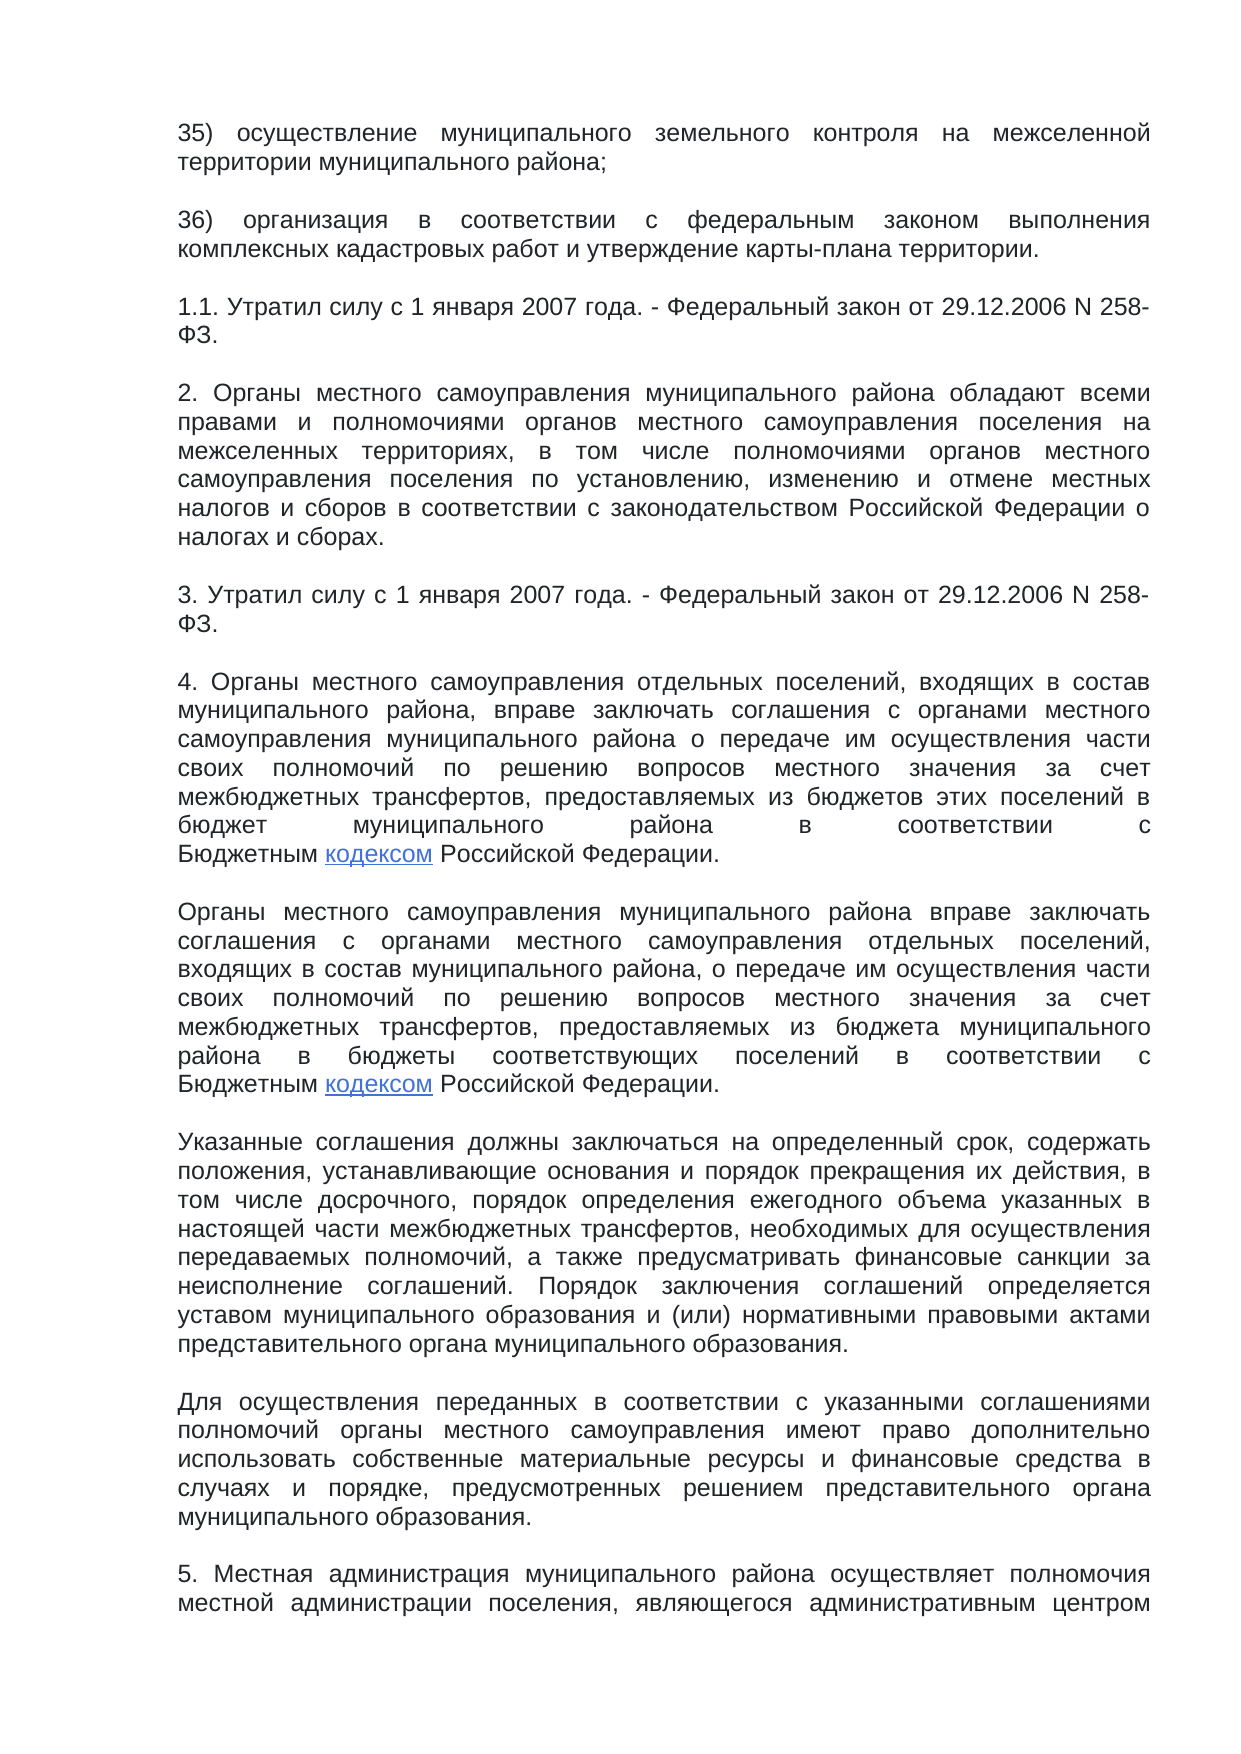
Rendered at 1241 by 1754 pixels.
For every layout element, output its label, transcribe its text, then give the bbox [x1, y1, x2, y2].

text Для осуществления переданных в соответствии с указанными соглашениями полномочий органы местного самоуправления имеют право дополнительно использовать собственные материальные ресурсы и финансовые средства в случаях и порядке, предусмотренных решением представительного органа муниципального образования. [177, 1386, 1152, 1530]
text 1.1. Утратил силу с 1 января 2007 года. - Федеральный закон от 29.12.2006 N 258-ФЗ. [177, 291, 1152, 349]
text Указанные соглашения должны заключаться на определенный срок, содержать положения, устанавливающие основания и порядок прекращения их действия, в том числе досрочного, порядок определения ежегодного объема указанных в настоящей части межбюджетных трансфертов, необходимых для осуществления передаваемых полномочий, а также предусматривать финансовые санкции за неисполнение соглашений. Порядок заключения соглашений определяется уставом муниципального образования и (или) нормативными правовыми актами представительного органа муниципального образования. [177, 1127, 1152, 1357]
text 2. Органы местного самоуправления муниципального района обладают всеми правами и полномочиями органов местного самоуправления поселения на межселенных территориях, в том числе полномочиями органов местного самоуправления поселения по установлению, изменению и отмене местных налогов и сборов в соответствии с законодательством Российской Федерации о налогах и сборах. [177, 378, 1152, 551]
text 3. Утратил силу с 1 января 2007 года. - Федеральный закон от 29.12.2006 N 258-ФЗ. [177, 580, 1152, 637]
text Органы местного самоуправления муниципального района вправе заключать соглашения с органами местного самоуправления отдельных поселений, входящих в состав муниципального района, о передаче им осуществления части своих полномочий по решению вопросов местного значения за счет межбюджетных трансфертов, предоставляемых из бюджета муниципального района в бюджеты соответствующих поселений в соответствии с Бюджетным кодексом Российской Федерации. [177, 897, 1152, 1098]
text 36) организация в соответствии с федеральным законом выполнения комплексных кадастровых работ и утверждение карты-плана территории. [177, 205, 1152, 262]
text 35) осуществление муниципального земельного контроля на межселенной территории муниципального района; [177, 118, 1152, 176]
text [177, 1559, 1152, 1617]
text 4. Органы местного самоуправления отдельных поселений, входящих в состав муниципального района, вправе заключать соглашения с органами местного самоуправления муниципального района о передаче им осуществления части своих полномочий по решению вопросов местного значения за счет межбюджетных трансфертов, предоставляемых из бюджетов этих поселений в бюджет муниципального района в соответствии с Бюджетным кодексом Российской Федерации. [177, 666, 1152, 868]
